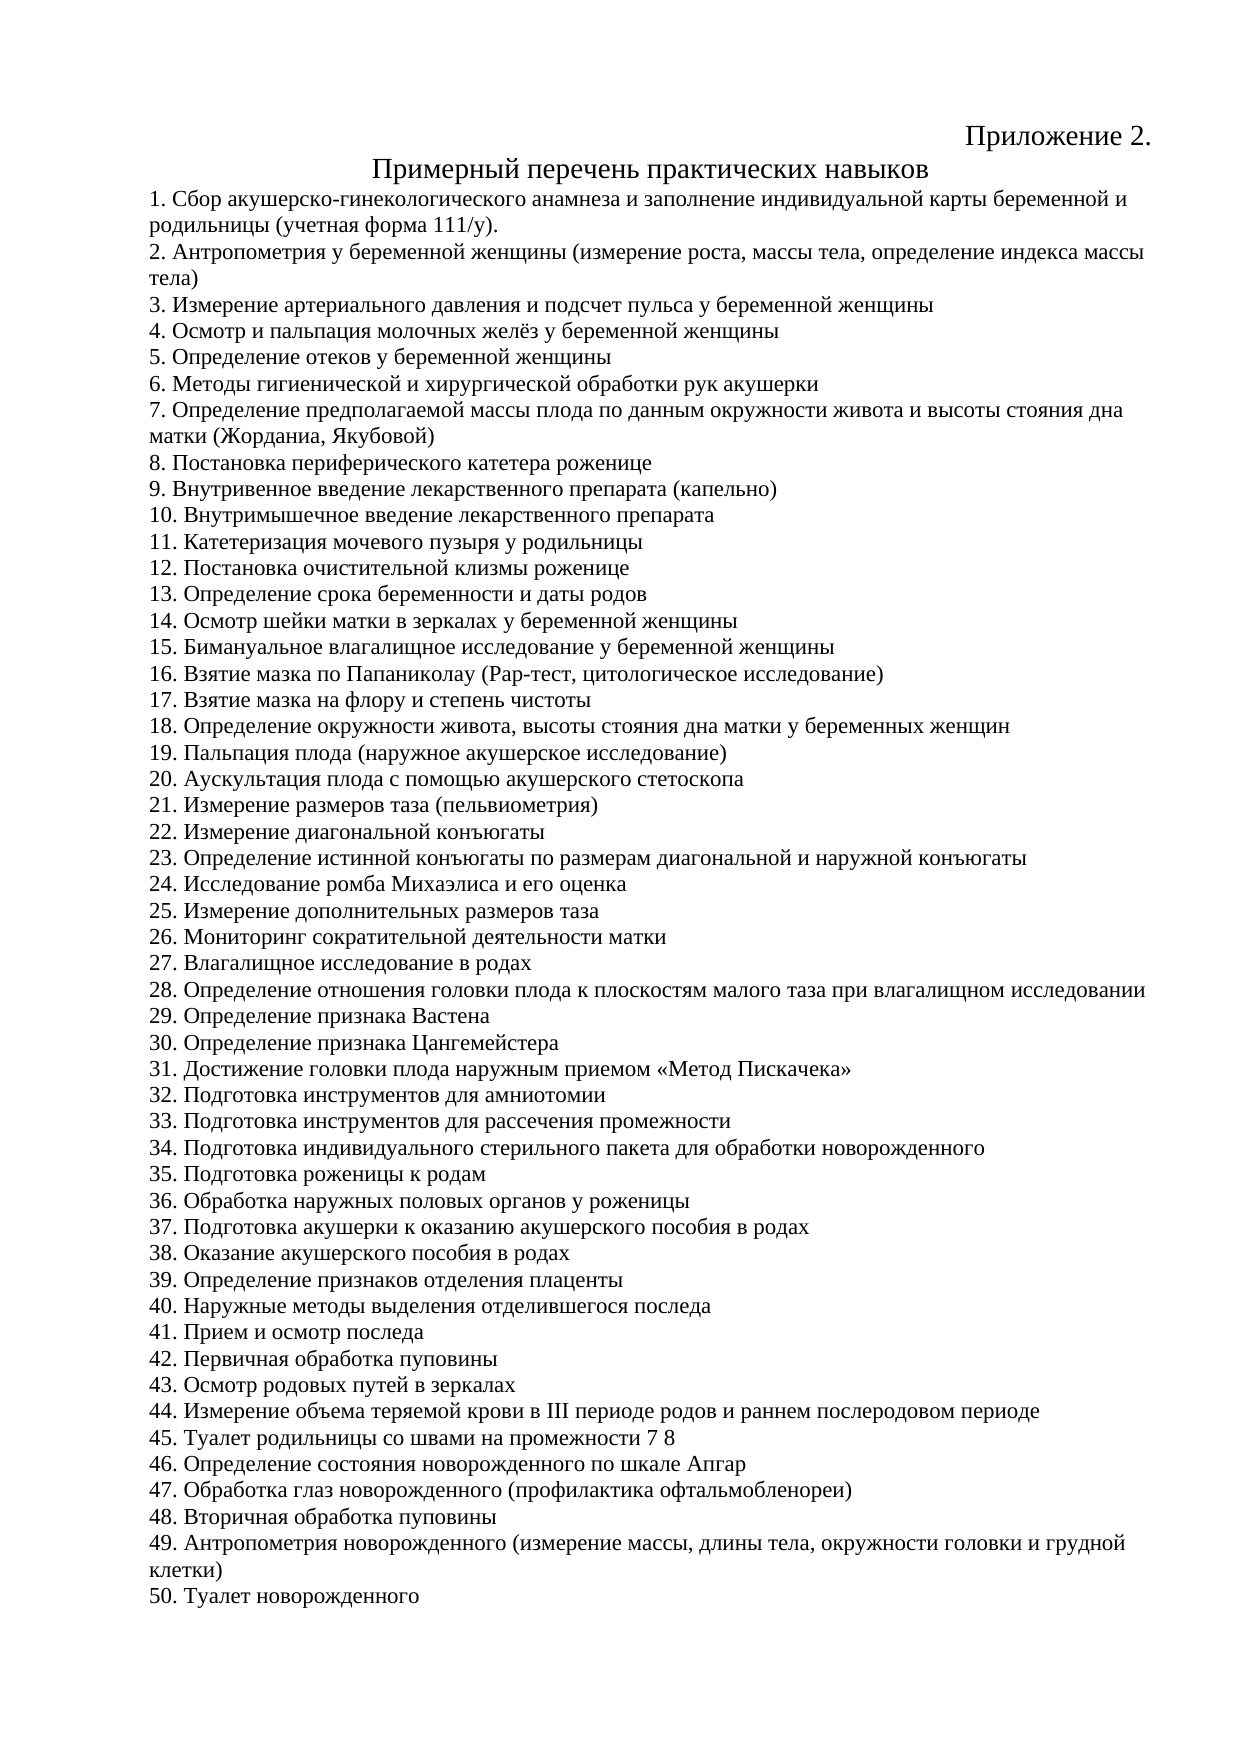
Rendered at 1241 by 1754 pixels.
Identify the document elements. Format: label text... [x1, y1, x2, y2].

list 5. Определение отеков у беременной женщины [149, 343, 1152, 370]
list 6. Методы гигиенической и хирургической обработки рук акушерки [149, 370, 1152, 396]
list 20. Аускультация плода с помощью акушерского стетоскопа [149, 765, 1152, 791]
list 39. Определение признаков отделения плаценты [149, 1266, 1152, 1292]
list 42. Первичная обработка пуповины [149, 1345, 1152, 1371]
list 49. Антропометрия новорожденного (измерение массы, длины тела, окружности головки и грудной клетки) [149, 1529, 1152, 1582]
list 4. Осмотр и пальпация молочных желёз у беременной женщины [149, 317, 1152, 343]
list 3. Измерение артериального давления и подсчет пульса у беременной женщины [149, 291, 1152, 317]
list 26. Мониторинг сократительной деятельности матки [149, 923, 1152, 949]
list 12. Постановка очистительной клизмы роженице [149, 554, 1152, 581]
list 28. Определение отношения головки плода к плоскостям малого таза при влагалищном исследовании [149, 976, 1152, 1002]
list 47. Обработка глаз новорожденного (профилактика офтальмобленореи) [149, 1477, 1152, 1503]
list 10. Внутримышечное введение лекарственного препарата [149, 501, 1152, 528]
list 23. Определение истинной конъюгаты по размерам диагональной и наружной конъюгаты [149, 844, 1152, 870]
list 13. Определение срока беременности и даты родов [149, 581, 1152, 607]
list 8. Постановка периферического катетера роженице [149, 449, 1152, 475]
list Приложение 2. [74, 118, 1152, 152]
list 46. Определение состояния новорожденного по шкале Апгар [149, 1450, 1152, 1477]
list 7. Определение предполагаемой массы плода по данным окружности живота и высоты стояния дна матки (Жорданиа, Якубовой) [149, 396, 1152, 449]
list 18. Определение окружности живота, высоты стояния дна матки у беременных женщин [149, 712, 1152, 739]
list 30. Определение признака Цангемейстера [149, 1028, 1152, 1055]
list 43. Осмотр родовых путей в зеркалах [149, 1371, 1152, 1397]
list 33. Подготовка инструментов для рассечения промежности [149, 1108, 1152, 1134]
list 2. Антропометрия у беременной женщины (измерение роста, массы тела, определение индекса массы тела) [149, 238, 1152, 291]
list 36. Обработка наружных половых органов у роженицы [149, 1187, 1152, 1213]
list 40. Наружные методы выделения отделившегося последа [149, 1292, 1152, 1318]
list 22. Измерение диагональной конъюгаты [149, 818, 1152, 844]
list 11. Катетеризация мочевого пузыря у родильницы [149, 528, 1152, 554]
list 27. Влагалищное исследование в родах [149, 949, 1152, 976]
list 32. Подготовка инструментов для амниотомии [149, 1081, 1152, 1108]
list 25. Измерение дополнительных размеров таза [149, 897, 1152, 923]
list 35. Подготовка роженицы к родам [149, 1160, 1152, 1187]
list 41. Прием и осмотр последа [149, 1318, 1152, 1345]
list 44. Измерение объема теряемой крови в III периоде родов и раннем послеродовом периоде [149, 1397, 1152, 1424]
list 17. Взятие мазка на флору и степень чистоты [149, 686, 1152, 712]
list 24. Исследование ромба Михаэлиса и его оценка [149, 870, 1152, 897]
list 45. Туалет родильницы со швами на промежности 7 8 [149, 1424, 1152, 1450]
list 31. Достижение головки плода наружным приемом «Метод Пискачека» [149, 1055, 1152, 1081]
list Примерный перечень практических навыков [149, 152, 1152, 185]
list 19. Пальпация плода (наружное акушерское исследование) [149, 739, 1152, 765]
list 38. Оказание акушерского пособия в родах [149, 1239, 1152, 1266]
list 34. Подготовка индивидуального стерильного пакета для обработки новорожденного [149, 1134, 1152, 1160]
list 37. Подготовка акушерки к оказанию акушерского пособия в родах [149, 1213, 1152, 1239]
list 50. Туалет новорожденного [149, 1582, 1152, 1608]
list 15. Бимануальное влагалищное исследование у беременной женщины [149, 633, 1152, 659]
list 16. Взятие мазка по Папаниколау (Рар-тест, цитологическое исследование) [149, 659, 1152, 686]
list 14. Осмотр шейки матки в зеркалах у беременной женщины [149, 607, 1152, 633]
list 48. Вторичная обработка пуповины [149, 1503, 1152, 1529]
list 21. Измерение размеров таза (пельвиометрия) [149, 791, 1152, 818]
list 1. Сбор акушерско-гинекологического анамнеза и заполнение индивидуальной карты беременной и родильницы (учетная форма 111/у). [149, 185, 1152, 238]
list 9. Внутривенное введение лекарственного препарата (капельно) [149, 475, 1152, 501]
list 29. Определение признака Вастена [149, 1002, 1152, 1028]
